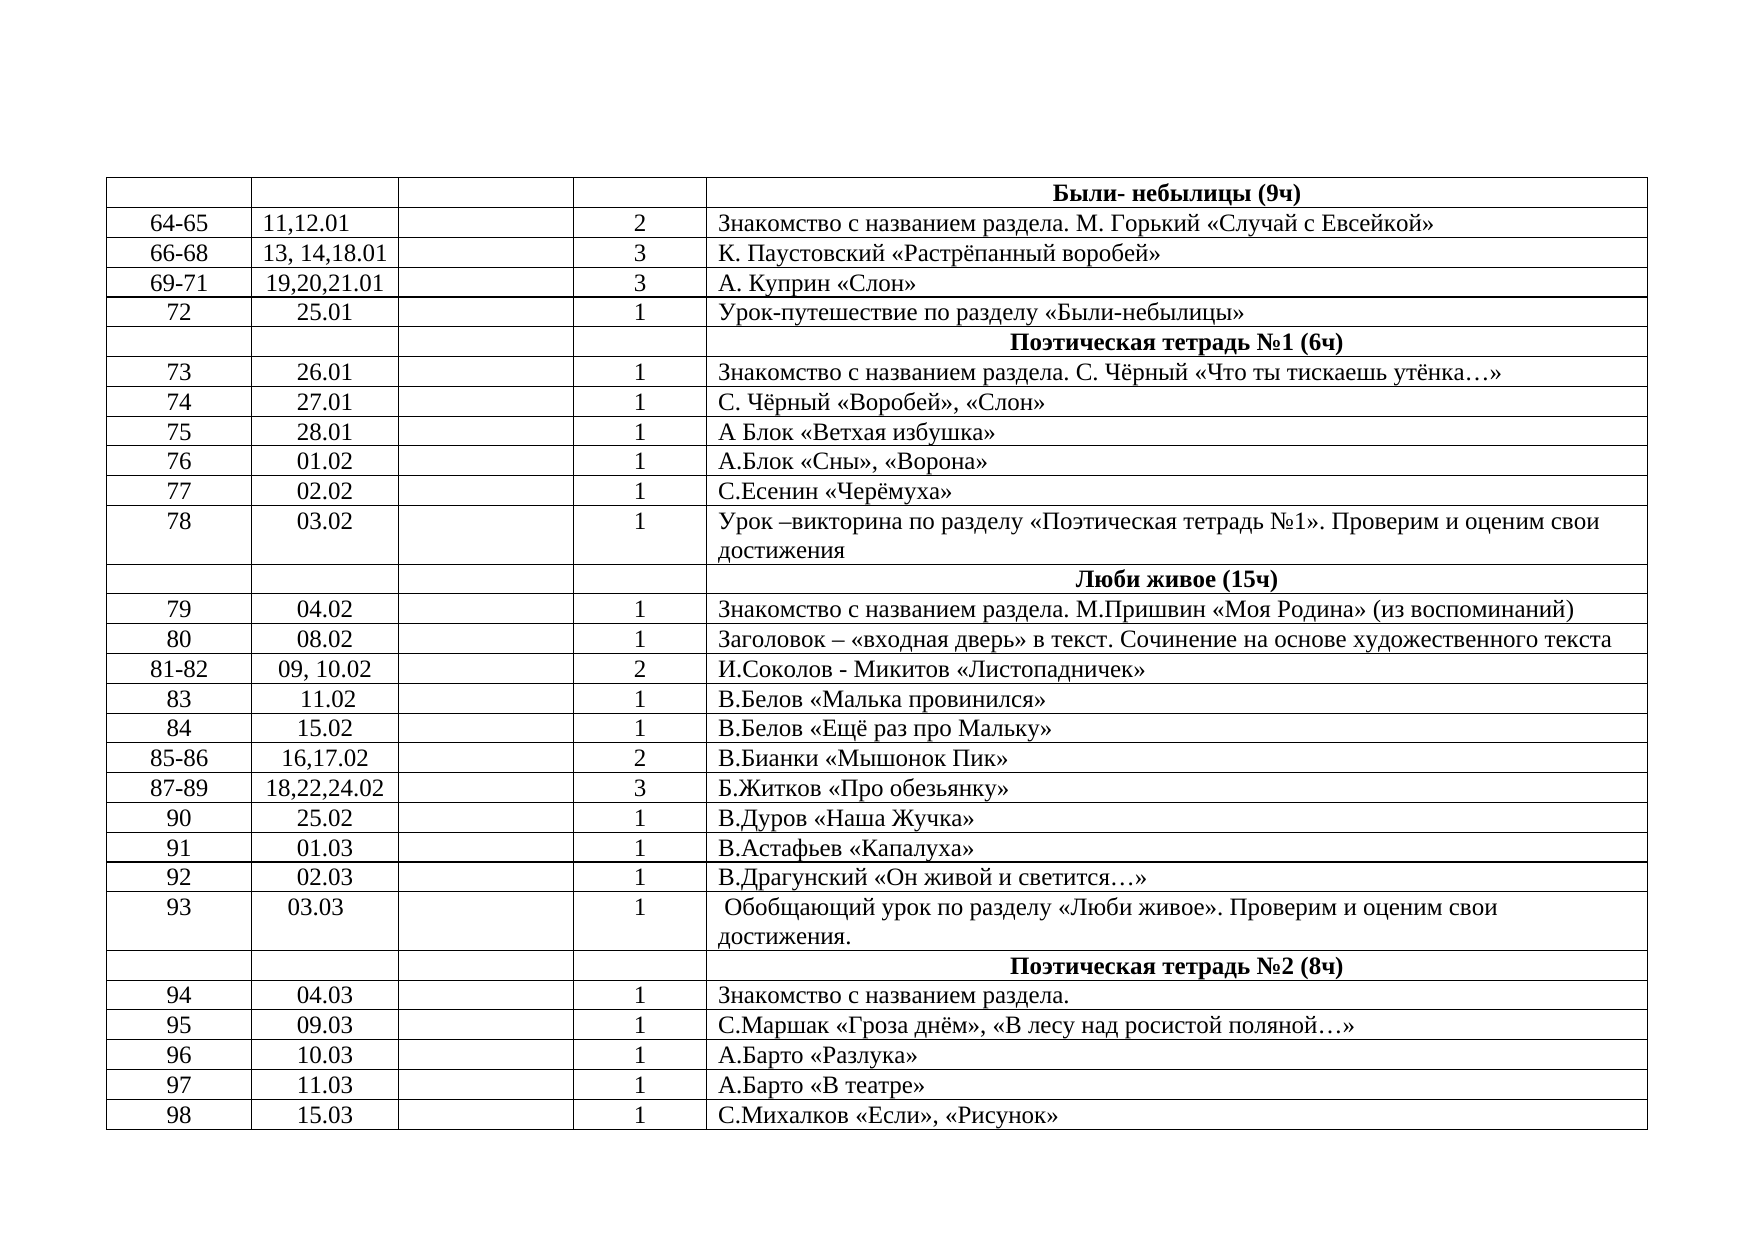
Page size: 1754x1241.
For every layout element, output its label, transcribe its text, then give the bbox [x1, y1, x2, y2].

table_cell [399, 892, 573, 950]
table_cell 72 [107, 298, 251, 326]
table_cell 69-71 [107, 268, 251, 296]
table_cell С.Маршак «Гроза днём», «В лесу над росистой поляной…» [707, 1010, 1647, 1039]
table_cell 79 [107, 594, 251, 623]
table_cell 04.02 [252, 594, 398, 623]
table_cell 1 [574, 387, 706, 416]
table_cell [399, 951, 573, 979]
table_cell [399, 743, 573, 772]
table_cell [399, 684, 573, 712]
table_cell 80 [107, 624, 251, 653]
table_cell 3 [574, 268, 706, 296]
table_cell 25.02 [252, 803, 398, 832]
table_cell Знакомство с названием раздела. М.Пришвин «Моя Родина» (из воспоминаний) [707, 594, 1647, 623]
table_cell 1 [574, 981, 706, 1009]
table_cell 64-65 [107, 208, 251, 237]
table_cell 3 [574, 773, 706, 802]
table_cell 1 [574, 446, 706, 475]
table_cell 2 [574, 208, 706, 237]
table_cell 1 [574, 357, 706, 386]
table_cell [399, 506, 573, 563]
table_cell 94 [107, 981, 251, 1009]
table_cell 75 [107, 417, 251, 445]
table_cell 98 [107, 1100, 251, 1128]
table_cell 25.01 [252, 298, 398, 326]
table_cell И.Соколов - Микитов «Листопадничек» [707, 654, 1647, 683]
table_cell 1 [574, 892, 706, 950]
table_cell 09.03 [252, 1010, 398, 1039]
table_cell Знакомство с названием раздела. С. Чёрный «Что ты тискаешь утёнка…» [707, 357, 1647, 386]
table_cell [574, 178, 706, 207]
table_cell 1 [574, 684, 706, 712]
table_cell 1 [574, 624, 706, 653]
table_cell Поэтическая тетрадь №1 (6ч) [707, 327, 1647, 356]
table_cell 10.03 [252, 1040, 398, 1069]
table_cell 03.02 [252, 506, 398, 563]
table_cell [399, 1040, 573, 1069]
table_cell 77 [107, 476, 251, 505]
table_cell Б.Житков «Про обезьянку» [707, 773, 1647, 802]
table_cell [399, 327, 573, 356]
table_cell В.Белов «Малька провинился» [707, 684, 1647, 712]
table_cell 1 [574, 594, 706, 623]
table_cell 92 [107, 863, 251, 891]
table_cell [399, 803, 573, 832]
table_cell Знакомство с названием раздела. М. Горький «Случай с Евсейкой» [707, 208, 1647, 237]
table_cell 1 [574, 417, 706, 445]
table_cell 95 [107, 1010, 251, 1039]
table_cell 90 [107, 803, 251, 832]
table_cell [399, 178, 573, 207]
table_cell 01.02 [252, 446, 398, 475]
table_cell [399, 417, 573, 445]
table_cell 97 [107, 1070, 251, 1099]
table_cell [399, 654, 573, 683]
table_cell 1 [574, 833, 706, 861]
table_cell [399, 387, 573, 416]
table_cell [399, 1100, 573, 1128]
table_cell [574, 951, 706, 979]
table_cell [399, 863, 573, 891]
table_cell 02.02 [252, 476, 398, 505]
table_cell 1 [574, 803, 706, 832]
table_cell 93 [107, 892, 251, 950]
table_cell 15.03 [252, 1100, 398, 1128]
table_cell 84 [107, 714, 251, 742]
table_cell В.Белов «Ещё раз про Мальку» [707, 714, 1647, 742]
table_cell 19,20,21.01 [252, 268, 398, 296]
table_cell 1 [574, 1100, 706, 1128]
table_cell А Блок «Ветхая избушка» [707, 417, 1647, 445]
table_cell 27.01 [252, 387, 398, 416]
table_cell [399, 1010, 573, 1039]
table_cell В.Драгунский «Он живой и светится…» [707, 863, 1647, 891]
table_cell 11.03 [252, 1070, 398, 1099]
table_cell Заголовок – «входная дверь» в текст. Сочинение на основе художественного текста [707, 624, 1647, 653]
table_cell Были- небылицы (9ч) [707, 178, 1647, 207]
table_cell 26.01 [252, 357, 398, 386]
table_cell 91 [107, 833, 251, 861]
table_cell 03.03 [252, 892, 398, 950]
table_cell [252, 327, 398, 356]
table_cell [399, 268, 573, 296]
table_cell 04.03 [252, 981, 398, 1009]
table_cell 1 [574, 863, 706, 891]
table_cell 96 [107, 1040, 251, 1069]
table_cell Поэтическая тетрадь №2 (8ч) [707, 951, 1647, 979]
table_cell 76 [107, 446, 251, 475]
table_cell [399, 981, 573, 1009]
table_cell 78 [107, 506, 251, 563]
table_cell 66-68 [107, 238, 251, 267]
table_cell А. Куприн «Слон» [707, 268, 1647, 296]
table_cell Урок-путешествие по разделу «Были-небылицы» [707, 298, 1647, 326]
table_cell [399, 208, 573, 237]
table_cell 13, 14,18.01 [252, 238, 398, 267]
table_cell [399, 773, 573, 802]
table_cell 11.02 [252, 684, 398, 712]
table_cell 15.02 [252, 714, 398, 742]
table_cell 1 [574, 1070, 706, 1099]
table_cell 18,22,24.02 [252, 773, 398, 802]
table_cell 3 [574, 238, 706, 267]
table_cell [399, 594, 573, 623]
table_cell [574, 565, 706, 593]
table_cell [399, 357, 573, 386]
table_cell С.Есенин «Черёмуха» [707, 476, 1647, 505]
table_cell 87-89 [107, 773, 251, 802]
table_cell 1 [574, 476, 706, 505]
table_cell А.Блок «Сны», «Ворона» [707, 446, 1647, 475]
table_cell 1 [574, 506, 706, 563]
table_cell Люби живое (15ч) [707, 565, 1647, 593]
table_cell 1 [574, 1010, 706, 1039]
table_cell 16,17.02 [252, 743, 398, 772]
table_cell [399, 565, 573, 593]
table_cell [252, 951, 398, 979]
table_cell 01.03 [252, 833, 398, 861]
table_cell 02.03 [252, 863, 398, 891]
table_cell [107, 565, 251, 593]
table_cell В.Астафьев «Капалуха» [707, 833, 1647, 861]
table_cell Знакомство с названием раздела. [707, 981, 1647, 1009]
table_cell 2 [574, 654, 706, 683]
table_cell [107, 951, 251, 979]
table_cell 11,12.01 [252, 208, 398, 237]
table_cell В.Дуров «Наша Жучка» [707, 803, 1647, 832]
table_cell [399, 298, 573, 326]
table_cell [399, 1070, 573, 1099]
table_cell [399, 714, 573, 742]
table_cell [399, 624, 573, 653]
table_cell 85-86 [107, 743, 251, 772]
table_cell 2 [574, 743, 706, 772]
table_cell Урок –викторина по разделу «Поэтическая тетрадь №1». Проверим и оценим свои достижения [707, 506, 1647, 563]
table_cell С. Чёрный «Воробей», «Слон» [707, 387, 1647, 416]
table_cell [252, 565, 398, 593]
table_cell 74 [107, 387, 251, 416]
table_cell 83 [107, 684, 251, 712]
table_cell 1 [574, 298, 706, 326]
table_cell 28.01 [252, 417, 398, 445]
table_cell 1 [574, 714, 706, 742]
table_cell 09, 10.02 [252, 654, 398, 683]
table_cell В.Бианки «Мышонок Пик» [707, 743, 1647, 772]
table_cell 1 [574, 1040, 706, 1069]
table_cell [574, 327, 706, 356]
table_cell С.Михалков «Если», «Рисунок» [707, 1100, 1647, 1128]
table_cell [399, 476, 573, 505]
table_cell 73 [107, 357, 251, 386]
table_cell [399, 446, 573, 475]
table_cell [399, 833, 573, 861]
table_cell [252, 178, 398, 207]
table_cell А.Барто «Разлука» [707, 1040, 1647, 1069]
table_cell К. Паустовский «Растрёпанный воробей» [707, 238, 1647, 267]
table_cell Обобщающий урок по разделу «Люби живое». Проверим и оценим свои достижения. [707, 892, 1647, 950]
table_cell [399, 238, 573, 267]
table_cell [107, 178, 251, 207]
table_cell 81-82 [107, 654, 251, 683]
table_cell 08.02 [252, 624, 398, 653]
table_cell [107, 327, 251, 356]
table_cell А.Барто «В театре» [707, 1070, 1647, 1099]
